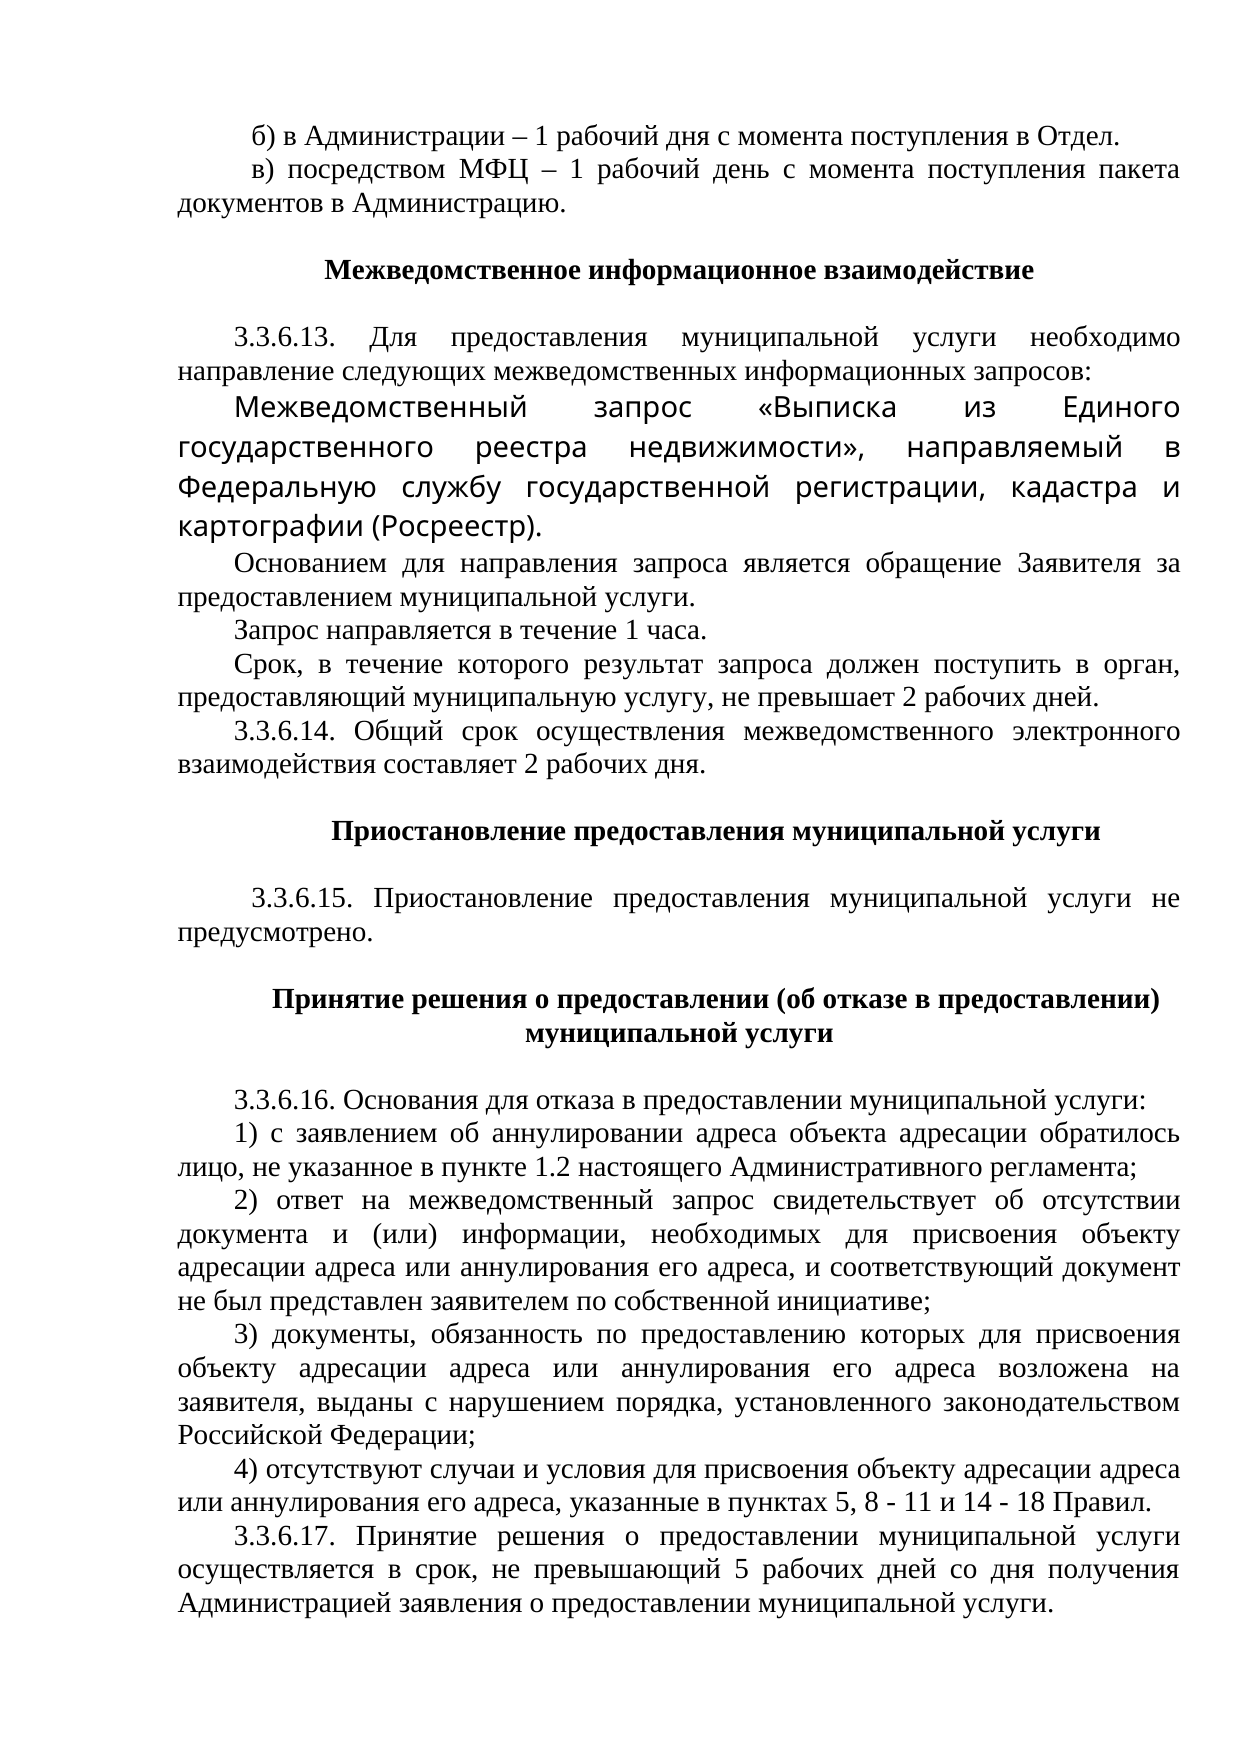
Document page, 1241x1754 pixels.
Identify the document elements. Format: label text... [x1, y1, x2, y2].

text Принятие решения о предоставлении (об отказе в предоставлении) муниципальной услуги [177, 981, 1181, 1048]
text Межведомственный запрос «Выписка из Единого государственного реестра недвижимости», направляемый в Федеральную службу государственной регистрации, кадастра и картографии (Росреестр). [177, 386, 1181, 545]
text 3.3.6.17. Принятие решения о предоставлении муниципальной услуги осуществляется в срок, не превышающий 5 рабочих дней со дня получения Администрацией заявления о предоставлении муниципальной услуги. [177, 1518, 1181, 1618]
text 2) ответ на межведомственный запрос свидетельствует об отсутствии документа и (или) информации, необходимых для присвоения объекту адресации адреса или аннулирования его адреса, и соответствующий документ не был представлен заявителем по собственной инициативе; [177, 1182, 1181, 1317]
text 3.3.6.14. Общий срок осуществления межведомственного электронного взаимодействия составляет 2 рабочих дня. [177, 713, 1181, 780]
subtitle Межведомственное информационное взаимодействие [177, 252, 1181, 286]
text в) посредством МФЦ – 1 рабочий день с момента поступления пакета документов в Администрацию. [177, 152, 1181, 219]
text 3.3.6.15. Приостановление предоставления муниципальной услуги не предусмотрено. [177, 881, 1181, 948]
text Срок, в течение которого результат запроса должен поступить в орган, предоставляющий муниципальную услугу, не превышает 2 рабочих дней. [177, 646, 1181, 713]
text 3.3.6.13. Для предоставления муниципальной услуги необходимо направление следующих межведомственных информационных запросов: [177, 319, 1181, 386]
text Приостановление предоставления муниципальной услуги [177, 813, 1181, 847]
text Основанием для направления запроса является обращение Заявителя за предоставлением муниципальной услуги. [177, 545, 1181, 612]
text 3) документы, обязанность по предоставлению которых для присвоения объекту адресации адреса или аннулирования его адреса возложена на заявителя, выданы с нарушением порядка, установленного законодательством Российской Федерации; [177, 1317, 1181, 1451]
text 1) с заявлением об аннулировании адреса объекта адресации обратилось лицо, не указанное в пункте 1.2 настоящего Административного регламента; [177, 1115, 1181, 1182]
text 4) отсутствуют случаи и условия для присвоения объекту адресации адреса или аннулирования его адреса, указанные в пунктах 5, 8 - 11 и 14 - 18 Правил. [177, 1451, 1181, 1518]
text б) в Администрации – 1 рабочий дня с момента поступления в Отдел. [177, 118, 1181, 152]
text 3.3.6.16. Основания для отказа в предоставлении муниципальной услуги: [177, 1082, 1181, 1115]
text Запрос направляется в течение 1 часа. [177, 612, 1181, 646]
